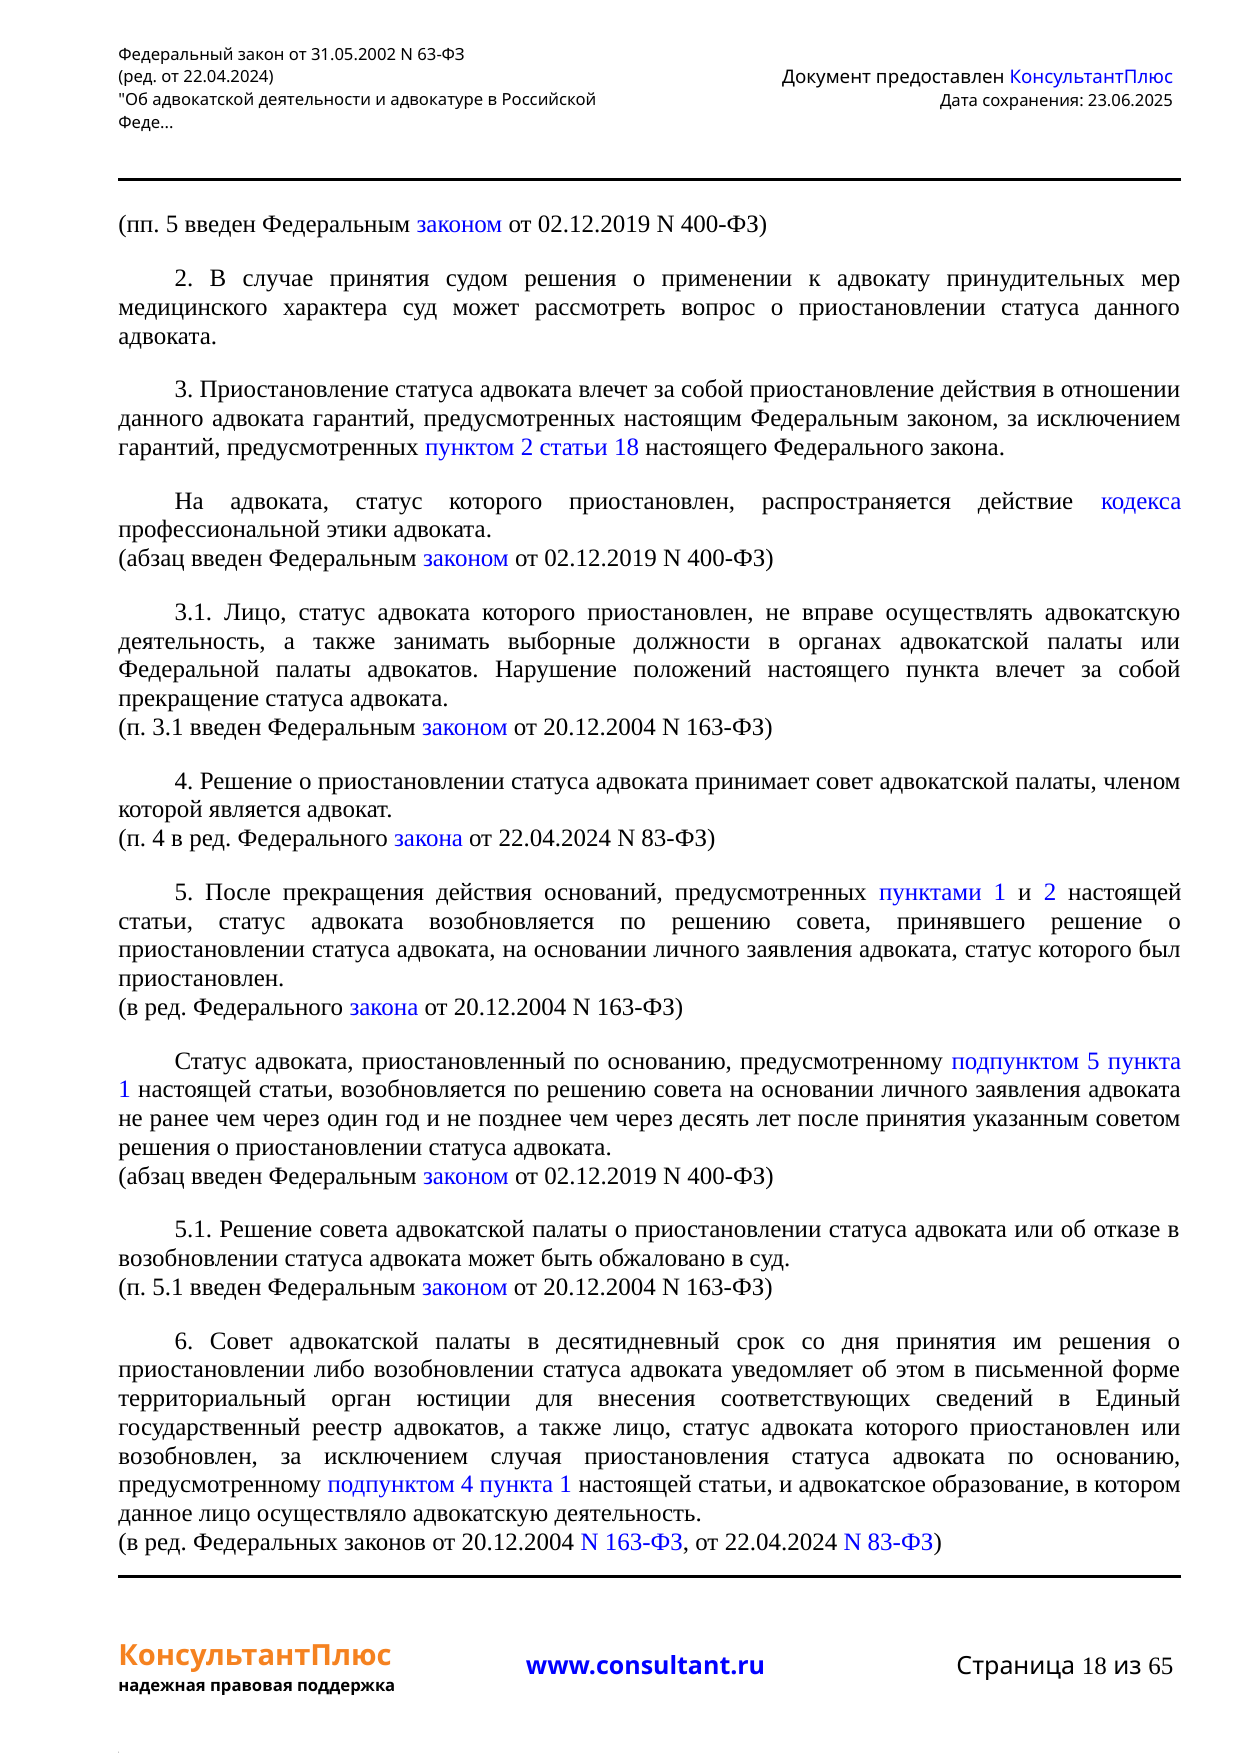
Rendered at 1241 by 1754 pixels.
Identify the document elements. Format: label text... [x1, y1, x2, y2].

text 6. Совет адвокатской палаты в десятидневный срок со дня принятия им решения о приостановлении либо возобновлении статуса адвоката уведомляет об этом в письменной форме территориальный орган юстиции для внесения соответствующих сведений в Единый государственный реестр адвокатов, а также лицо, статус адвоката которого приостановлен или возобновлен, за исключением случая приостановления статуса адвоката по основанию, предусмотренному подпунктом 4 пункта 1 настоящей статьи, и адвокатское образование, в котором данное лицо осуществляло адвокатскую деятельность. [118, 1326, 1181, 1527]
text (пп. 5 введен Федеральным законом от 02.12.2019 N 400-ФЗ) [118, 209, 1181, 238]
text На адвоката, статус которого приостановлен, распространяется действие кодекса профессиональной этики адвоката. [118, 486, 1181, 543]
text 5. После прекращения действия оснований, предусмотренных пунктами 1 и 2 настоящей статьи, статус адвоката возобновляется по решению совета, принявшего решение о приостановлении статуса адвоката, на основании личного заявления адвоката, статус которого был приостановлен. [118, 877, 1181, 992]
text (в ред. Федерального закона от 20.12.2004 N 163-ФЗ) [118, 992, 1181, 1021]
text 5.1. Решение совета адвокатской палаты о приостановлении статуса адвоката или об отказе в возобновлении статуса адвоката может быть обжаловано в суд. [118, 1214, 1181, 1272]
text 3.1. Лицо, статус адвоката которого приостановлен, не вправе осуществлять адвокатскую деятельность, а также занимать выборные должности в органах адвокатской палаты или Федеральной палаты адвокатов. Нарушение положений настоящего пункта влечет за собой прекращение статуса адвоката. [118, 597, 1181, 712]
text (п. 3.1 введен Федеральным законом от 20.12.2004 N 163-ФЗ) [118, 712, 1181, 741]
text (п. 4 в ред. Федерального закона от 22.04.2024 N 83-ФЗ) [118, 823, 1181, 852]
text 4. Решение о приостановлении статуса адвоката принимает совет адвокатской палаты, членом которой является адвокат. [118, 766, 1181, 823]
text (абзац введен Федеральным законом от 02.12.2019 N 400-ФЗ) [118, 543, 1181, 572]
text 3. Приостановление статуса адвоката влечет за собой приостановление действия в отношении данного адвоката гарантий, предусмотренных настоящим Федеральным законом, за исключением гарантий, предусмотренных пунктом 2 статьи 18 настоящего Федерального закона. [118, 374, 1181, 461]
text Статус адвоката, приостановленный по основанию, предусмотренному подпунктом 5 пункта 1 настоящей статьи, возобновляется по решению совета на основании личного заявления адвоката не ранее чем через один год и не позднее чем через десять лет после принятия указанным советом решения о приостановлении статуса адвоката. [118, 1046, 1181, 1161]
text (абзац введен Федеральным законом от 02.12.2019 N 400-ФЗ) [118, 1161, 1181, 1189]
text (в ред. Федеральных законов от 20.12.2004 N 163-ФЗ, от 22.04.2024 N 83-ФЗ) [118, 1527, 1181, 1556]
text 2. В случае принятия судом решения о применении к адвокату принудительных мер медицинского характера суд может рассмотреть вопрос о приостановлении статуса данного адвоката. [118, 263, 1181, 349]
text (п. 5.1 введен Федеральным законом от 20.12.2004 N 163-ФЗ) [118, 1272, 1181, 1301]
